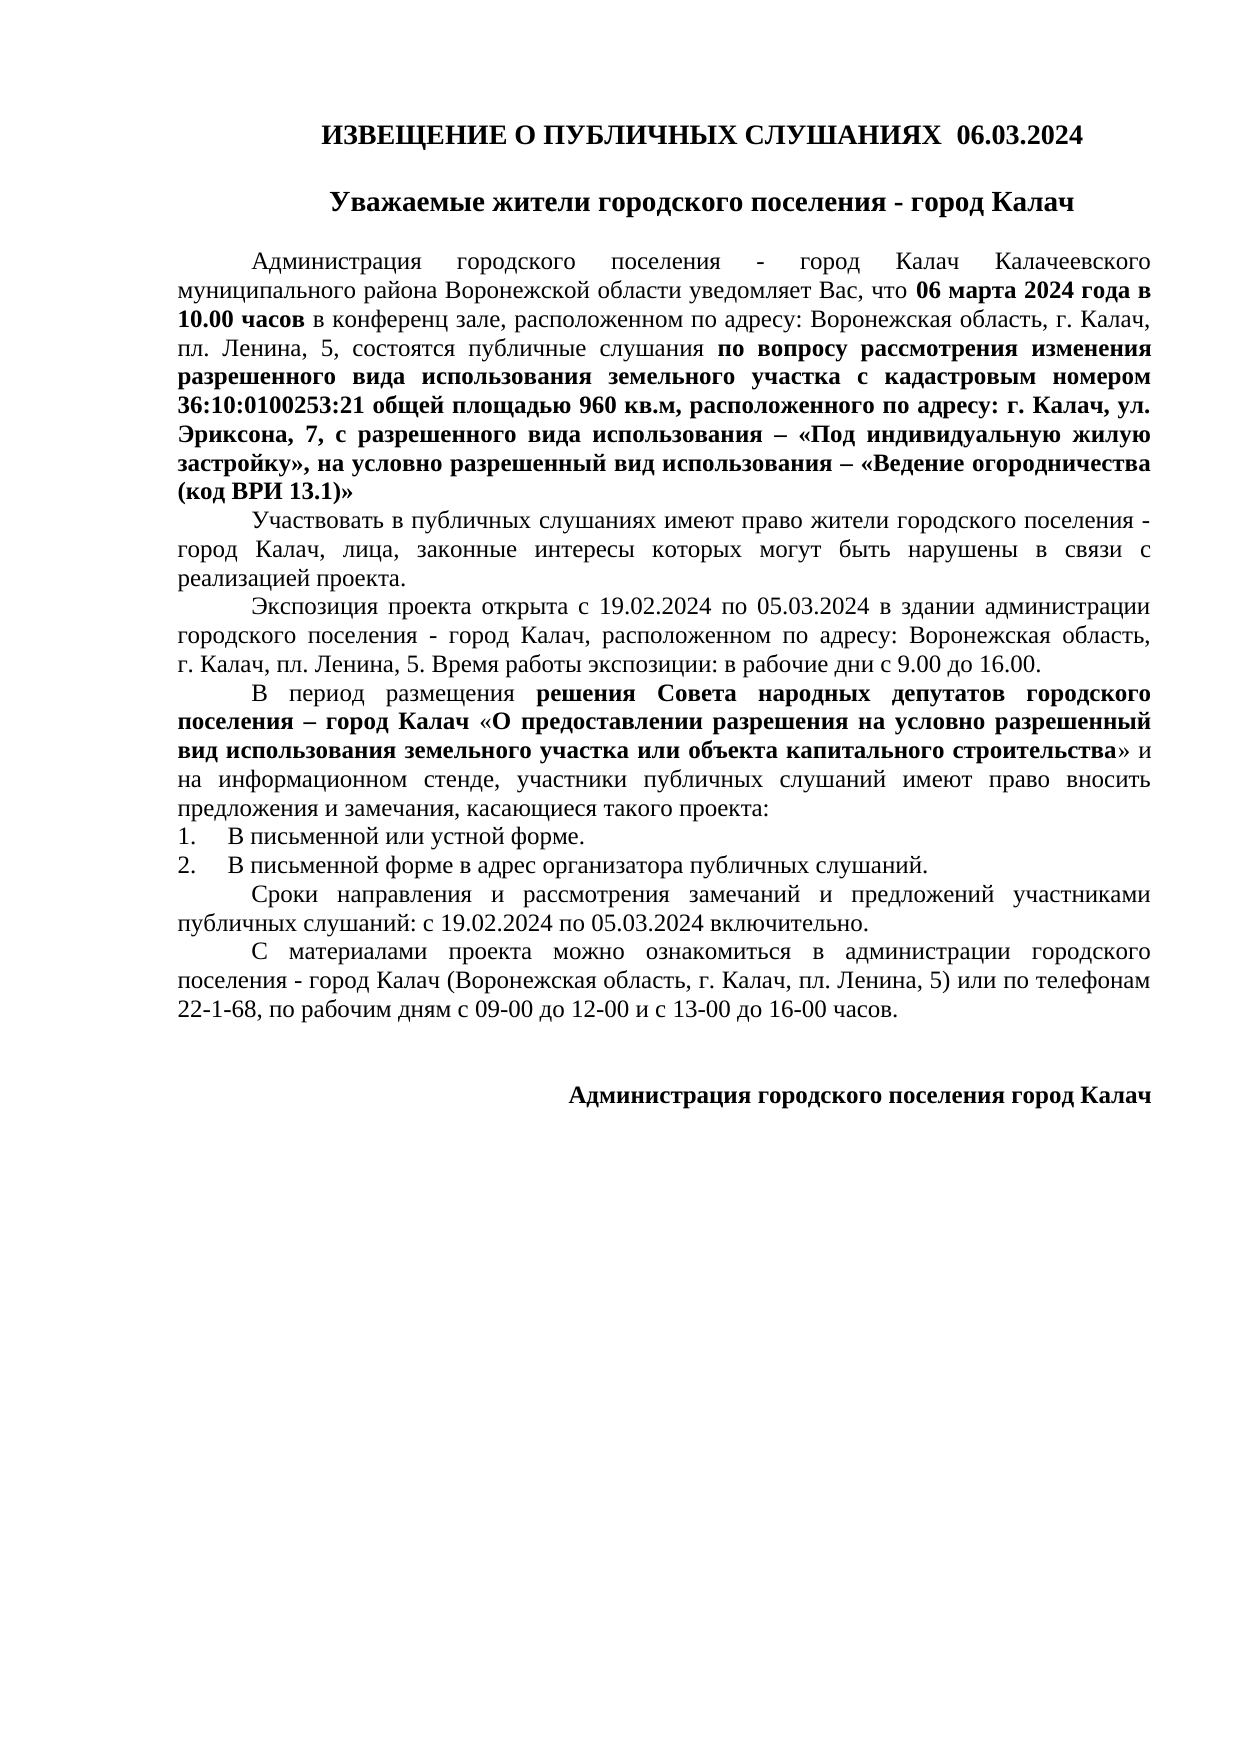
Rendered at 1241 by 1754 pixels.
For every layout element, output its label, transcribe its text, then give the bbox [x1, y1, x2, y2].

text ИЗВЕЩЕНИЕ О ПУБЛИЧНЫХ СЛУШАНИЯХ 06.03.2024 [177, 118, 1152, 151]
text С материалами проекта можно ознакомиться в администрации городского поселения - город Калач (Воронежская область, г. Калач, пл. Ленина, 5) или по телефонам 22-1-68, по рабочим дням с 09-00 до 12-00 и с 13-00 до 16-00 часов. [177, 936, 1152, 1023]
text Сроки направления и рассмотрения замечаний и предложений участниками публичных слушаний: с 19.02.2024 по 05.03.2024 включительно. [177, 879, 1152, 936]
text Администрация городского поселения город Калач [177, 1080, 1152, 1109]
text 2. В письменной форме в адрес организатора публичных слушаний. [177, 850, 1152, 879]
text Администрация городского поселения - город Калач Калачеевского муниципального района Воронежской области уведомляет Вас, что 06 марта 2024 года в 10.00 часов в конференц зале, расположенном по адресу: Воронежская область, г. Калач, пл. Ленина, 5, состоятся публичные слушания по вопросу рассмотрения изменения разрешенного вида использования земельного участка с кадастровым номером 36:10:0100253:21 общей площадью 960 кв.м, расположенного по адресу: г. Калач, ул. Эриксона, 7, с разрешенного вида использования – «Под индивидуальную жилую застройку», на условно разрешенный вид использования – «Ведение огородничества (код ВРИ 13.1)» [177, 246, 1152, 505]
text В период размещения решения Совета народных депутатов городского поселения – город Калач «О предоставлении разрешения на условно разрешенный вид использования земельного участка или объекта капитального строительства» и на информационном стенде, участники публичных слушаний имеют право вносить предложения и замечания, касающиеся такого проекта: [177, 678, 1152, 821]
text Экспозиция проекта открыта с 19.02.2024 по 05.03.2024 в здании администрации городского поселения - город Калач, расположенном по адресу: Воронежская область, г. Калач, пл. Ленина, 5. Время работы экспозиции: в рабочие дни с 9.00 до 16.00. [177, 591, 1152, 678]
text 1. В письменной или устной форме. [177, 821, 1152, 850]
text Участвовать в публичных слушаниях имеют право жители городского поселения -город Калач, лица, законные интересы которых могут быть нарушены в связи с реализацией проекта. [177, 505, 1152, 591]
text Уважаемые жители городского поселения - город Калач [177, 184, 1152, 218]
